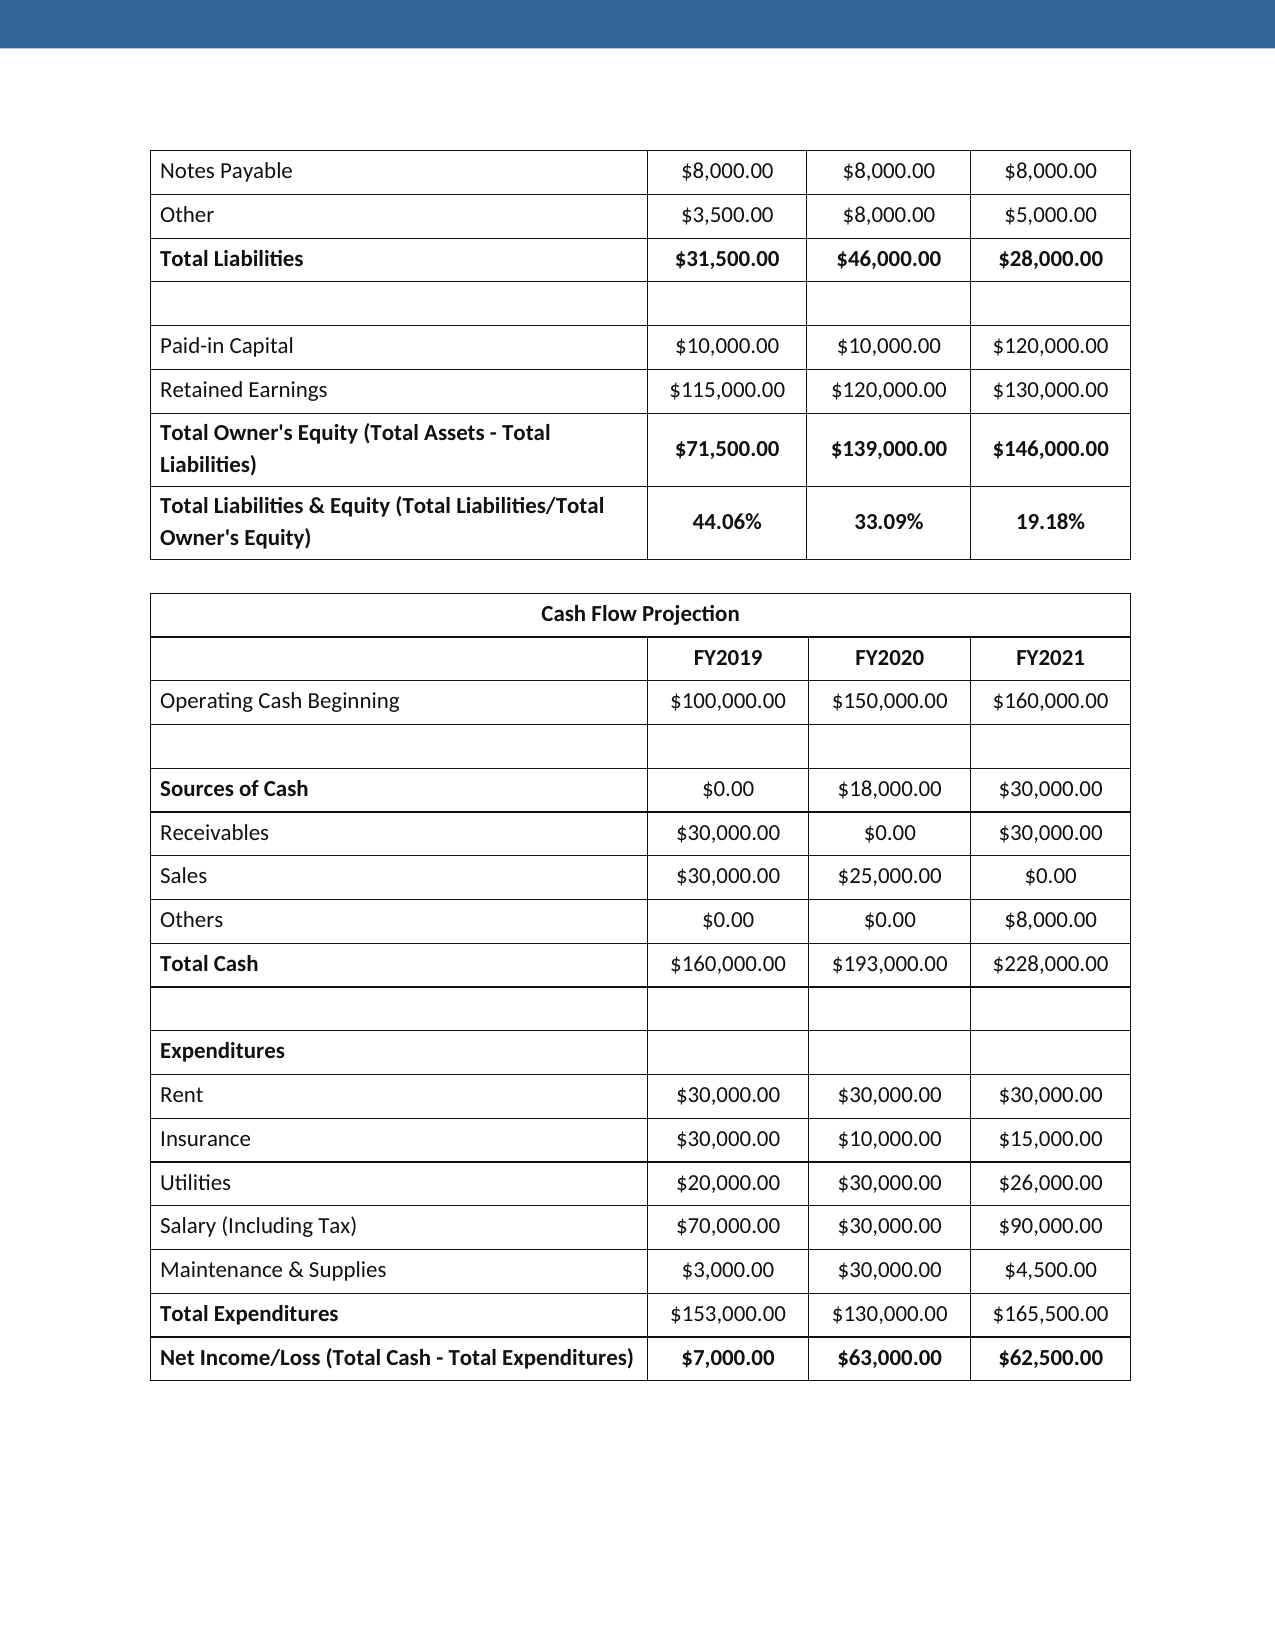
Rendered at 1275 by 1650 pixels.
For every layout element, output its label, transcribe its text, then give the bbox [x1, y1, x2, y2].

table_cell $30,000.00 [971, 1075, 1130, 1118]
table_cell $160,000.00 [971, 681, 1130, 724]
table_cell Insurance [151, 1119, 647, 1161]
table_cell $193,000.00 [809, 944, 970, 986]
table_cell $30,000.00 [971, 769, 1130, 811]
table_cell $130,000.00 [971, 370, 1130, 412]
table_cell Rent [151, 1075, 647, 1118]
table_cell $20,000.00 [648, 1163, 808, 1205]
table_cell $25,000.00 [809, 856, 970, 899]
table_cell $62,500.00 [971, 1338, 1130, 1380]
table_cell Total Cash [151, 944, 647, 986]
table_cell $30,000.00 [648, 856, 808, 899]
table_cell [971, 282, 1130, 325]
table_cell Total Liabilities & Equity (Total Liabilities/Total Owner's Equity) [151, 487, 647, 559]
table_cell $71,500.00 [648, 414, 806, 486]
table_cell $31,500.00 [648, 239, 806, 281]
table_cell Maintenance & Supplies [151, 1250, 647, 1293]
table_cell $8,000.00 [971, 900, 1130, 943]
table_cell $0.00 [809, 813, 970, 855]
table_cell $115,000.00 [648, 370, 806, 412]
table_cell $8,000.00 [807, 151, 970, 194]
table_cell [971, 725, 1130, 768]
table_cell $100,000.00 [648, 681, 808, 724]
table_cell $30,000.00 [809, 1206, 970, 1249]
table_cell $153,000.00 [648, 1294, 808, 1336]
table_cell Sources of Cash [151, 769, 647, 811]
table_cell Expenditures [151, 1031, 647, 1074]
table_cell $0.00 [648, 769, 808, 811]
table_cell [151, 638, 647, 680]
table_cell Salary (Including Tax) [151, 1206, 647, 1249]
table_cell [648, 1031, 808, 1074]
table_cell Others [151, 900, 647, 943]
table_cell $120,000.00 [807, 370, 970, 412]
table_cell Receivables [151, 813, 647, 855]
table_cell $3,500.00 [648, 195, 806, 237]
table_cell $160,000.00 [648, 944, 808, 986]
table_cell $28,000.00 [971, 239, 1130, 281]
table_cell 44.06% [648, 487, 806, 559]
table_cell $70,000.00 [648, 1206, 808, 1249]
table_cell $30,000.00 [648, 1075, 808, 1118]
table_cell $8,000.00 [648, 151, 806, 194]
table_cell $10,000.00 [648, 326, 806, 369]
table_cell $0.00 [648, 900, 808, 943]
table_cell $26,000.00 [971, 1163, 1130, 1205]
table_cell Operating Cash Beginning [151, 681, 647, 724]
table_cell $150,000.00 [809, 681, 970, 724]
table_cell [151, 988, 647, 1030]
table_cell Other [151, 195, 647, 237]
table_cell [809, 725, 970, 768]
table_cell [151, 282, 647, 325]
table_cell [648, 282, 806, 325]
table_cell Notes Payable [151, 151, 647, 194]
table_cell $30,000.00 [809, 1163, 970, 1205]
table_cell $10,000.00 [807, 326, 970, 369]
table_cell [809, 988, 970, 1030]
table_cell [971, 988, 1130, 1030]
table_cell $30,000.00 [971, 813, 1130, 855]
table_cell Total Owner's Equity (Total Assets - Total Liabilities) [151, 414, 647, 486]
table_header Cash Flow Projection [151, 594, 1130, 636]
table_cell $5,000.00 [971, 195, 1130, 237]
table_cell [648, 725, 808, 768]
table_cell $0.00 [809, 900, 970, 943]
table_cell $90,000.00 [971, 1206, 1130, 1249]
table_cell $8,000.00 [807, 195, 970, 237]
table_cell $15,000.00 [971, 1119, 1130, 1161]
table_cell Paid-in Capital [151, 326, 647, 369]
table_cell $3,000.00 [648, 1250, 808, 1293]
table_cell $30,000.00 [809, 1250, 970, 1293]
table_cell FY2021 [971, 638, 1130, 680]
table_cell $8,000.00 [971, 151, 1130, 194]
table_cell Total Expenditures [151, 1294, 647, 1336]
table_cell Utilities [151, 1163, 647, 1205]
table_cell $30,000.00 [648, 813, 808, 855]
table_cell $63,000.00 [809, 1338, 970, 1380]
table_cell Sales [151, 856, 647, 899]
table_cell $30,000.00 [648, 1119, 808, 1161]
table_cell Net Income/Loss (Total Cash - Total Expenditures) [151, 1338, 647, 1380]
table_cell [648, 988, 808, 1030]
table_cell $46,000.00 [807, 239, 970, 281]
table_cell Total Liabilities [151, 239, 647, 281]
table_cell $130,000.00 [809, 1294, 970, 1336]
table_cell $139,000.00 [807, 414, 970, 486]
table_cell [971, 1031, 1130, 1074]
table_cell $228,000.00 [971, 944, 1130, 986]
table_cell FY2020 [809, 638, 970, 680]
table_cell $146,000.00 [971, 414, 1130, 486]
table_cell [151, 725, 647, 768]
table_cell $18,000.00 [809, 769, 970, 811]
table_cell Retained Earnings [151, 370, 647, 412]
table_cell $10,000.00 [809, 1119, 970, 1161]
table_cell $30,000.00 [809, 1075, 970, 1118]
table_cell 19.18% [971, 487, 1130, 559]
table_cell $120,000.00 [971, 326, 1130, 369]
table_cell [807, 282, 970, 325]
table_cell $165,500.00 [971, 1294, 1130, 1336]
table_cell FY2019 [648, 638, 808, 680]
table_cell $4,500.00 [971, 1250, 1130, 1293]
table_cell 33.09% [807, 487, 970, 559]
table_cell $7,000.00 [648, 1338, 808, 1380]
table_cell [809, 1031, 970, 1074]
table_cell $0.00 [971, 856, 1130, 899]
